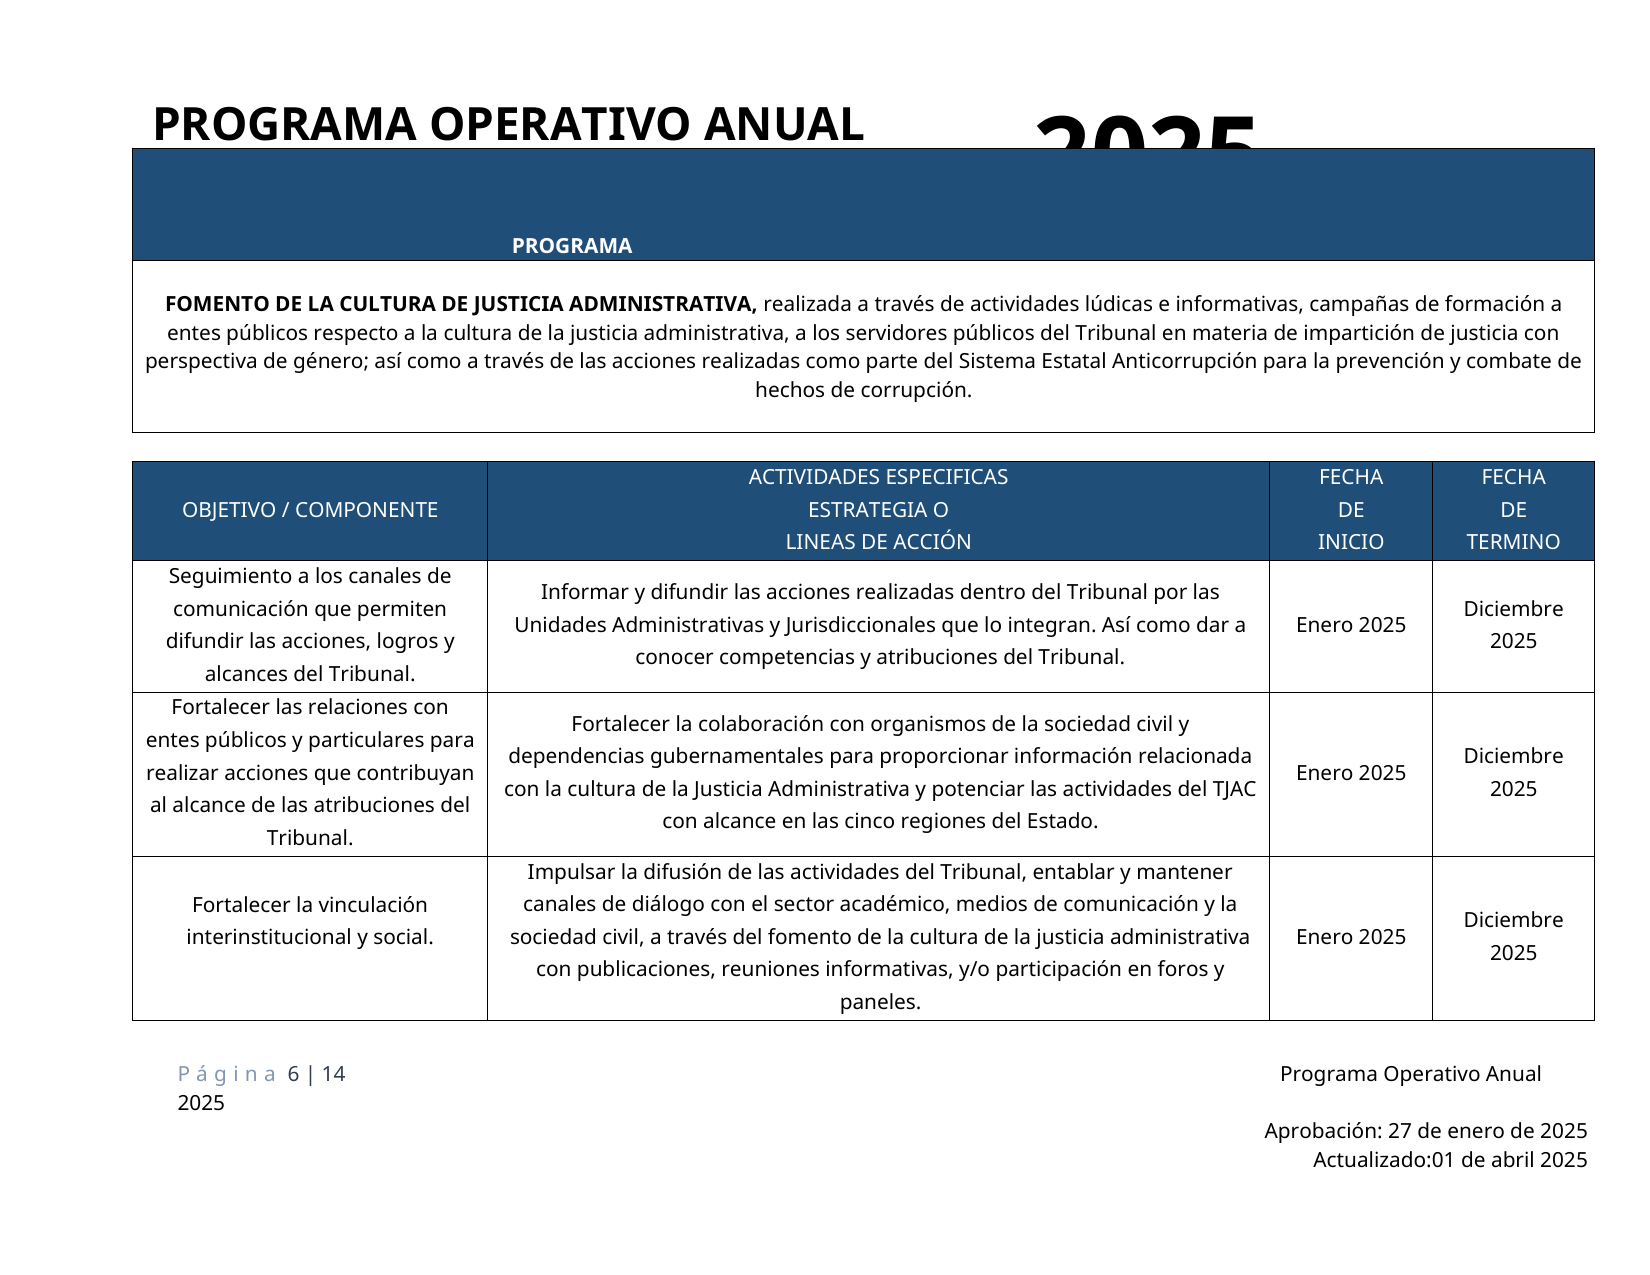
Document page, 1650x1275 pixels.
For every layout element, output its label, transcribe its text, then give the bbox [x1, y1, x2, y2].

table_cell Enero 2025 [1270, 561, 1432, 692]
table_cell Diciembre 2025 [1433, 693, 1594, 856]
table_cell Informar y difundir las acciones realizadas dentro del Tribunal por las Unidades Administrativas y Jurisdiccionales que lo integran. Así como dar a conocer competencias y atribuciones del Tribunal. [488, 561, 1269, 692]
table_header FECHA DE TERMINO [1433, 462, 1594, 560]
table_cell Enero 2025 [1270, 857, 1432, 1020]
table_cell Diciembre 2025 [1433, 561, 1594, 692]
table_cell Enero 2025 [1270, 693, 1432, 856]
table_header FECHA DE INICIO [1270, 462, 1432, 560]
table_cell Diciembre 2025 [1433, 857, 1594, 1020]
table_cell Fortalecer las relaciones con entes públicos y particulares para realizar acciones que contribuyan al alcance de las atribuciones del Tribunal. [133, 693, 487, 856]
table_cell Seguimiento a los canales de comunicación que permiten difundir las acciones, logros y alcances del Tribunal. [133, 561, 487, 692]
table_header PROGRAMA [133, 149, 1594, 260]
table_header OBJETIVO / COMPONENTE [133, 462, 487, 560]
table_header ACTIVIDADES ESPECIFICAS ESTRATEGIA O LINEAS DE ACCIÓN [488, 462, 1269, 560]
table_cell Fortalecer la colaboración con organismos de la sociedad civil y dependencias gubernamentales para proporcionar información relacionada con la cultura de la Justicia Administrativa y potenciar las actividades del TJAC con alcance en las cinco regiones del Estado. [488, 693, 1269, 856]
table_cell FOMENTO DE LA CULTURA DE JUSTICIA ADMINISTRATIVA, realizada a través de actividades lúdicas e informativas, campañas de formación a entes públicos respecto a la cultura de la justicia administrativa, a los servidores públicos del Tribunal en materia de impartición de justicia con perspectiva de género; así como a través de las acciones realizadas como parte del Sistema Estatal Anticorrupción para la prevención y combate de hechos de corrupción. [133, 261, 1594, 432]
table_cell Fortalecer la vinculación interinstitucional y social. [133, 857, 487, 1020]
table_cell Impulsar la difusión de las actividades del Tribunal, entablar y mantener canales de diálogo con el sector académico, medios de comunicación y la sociedad civil, a través del fomento de la cultura de la justicia administrativa con publicaciones, reuniones informativas, y/o participación en foros y paneles. [488, 857, 1269, 1020]
